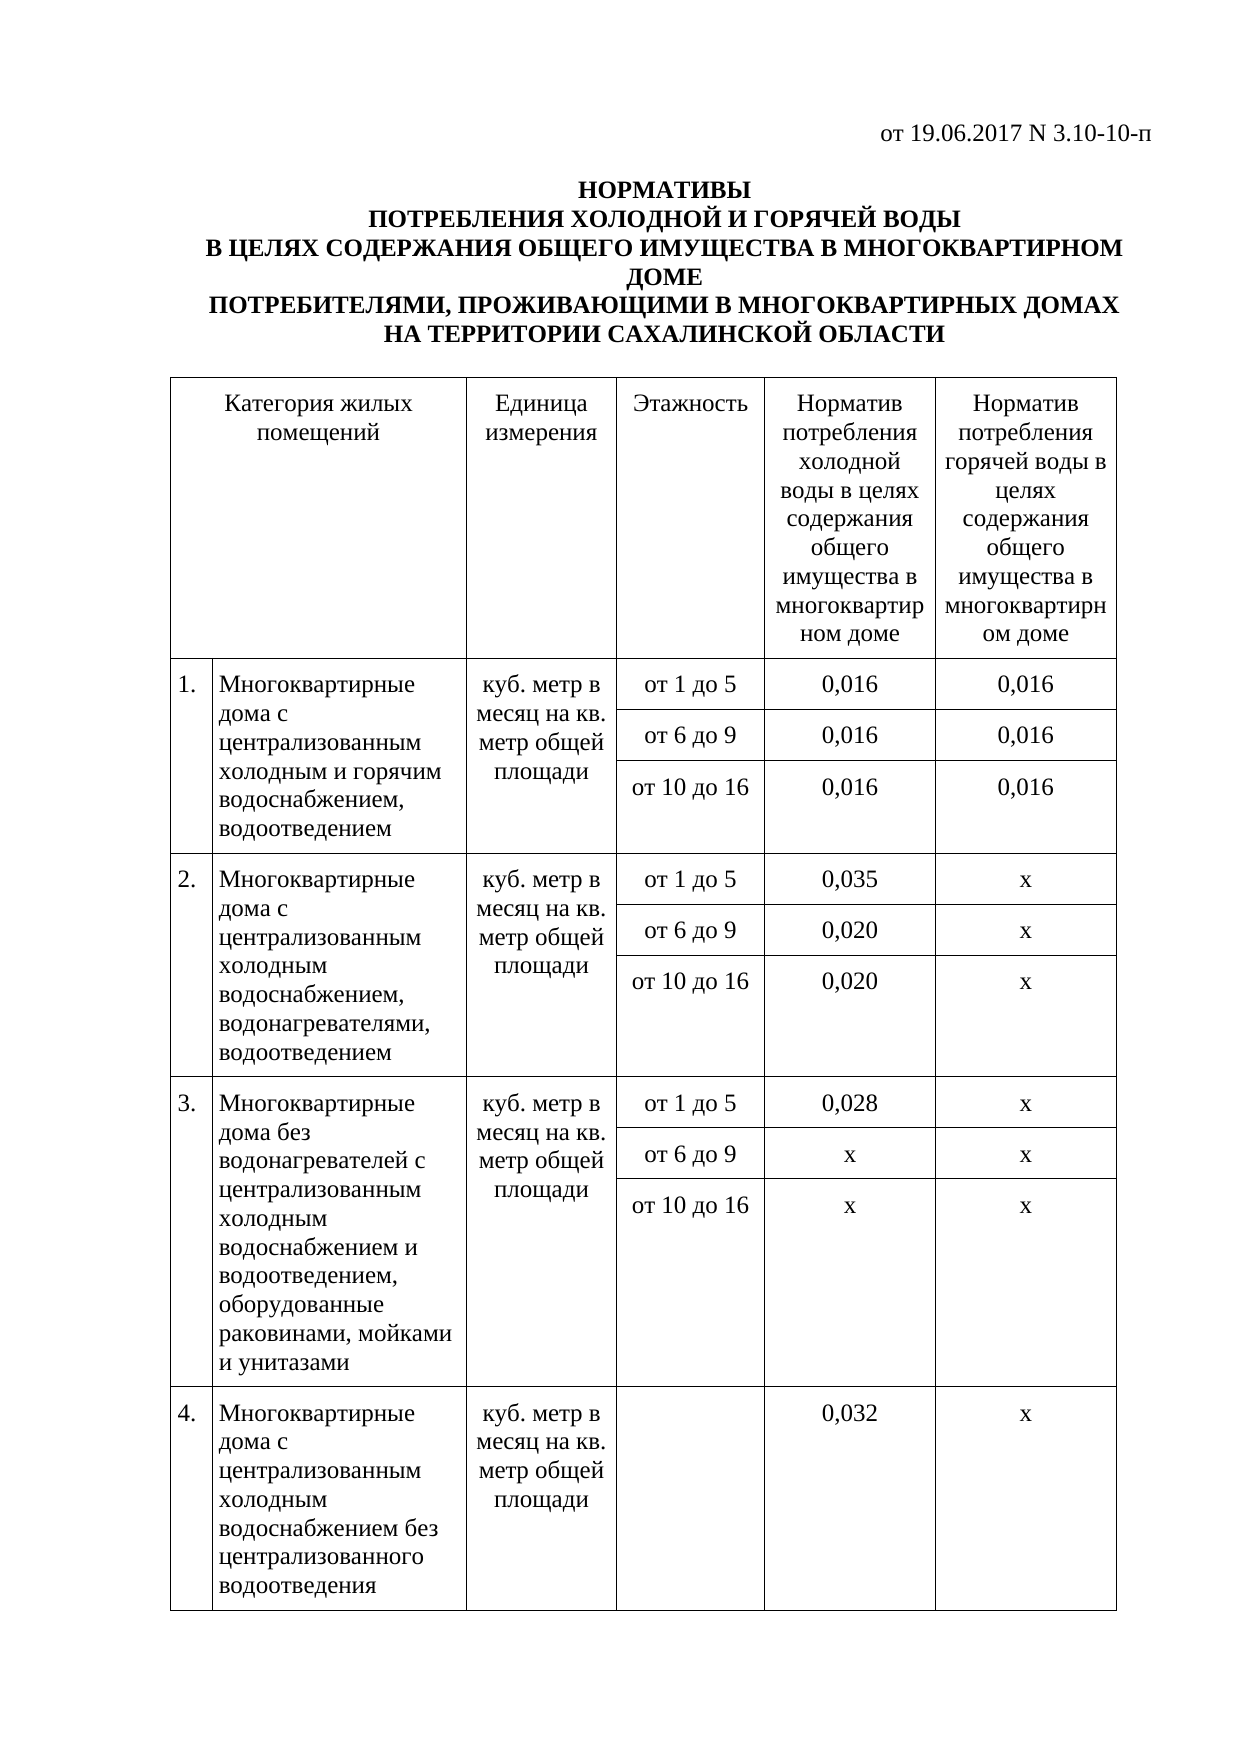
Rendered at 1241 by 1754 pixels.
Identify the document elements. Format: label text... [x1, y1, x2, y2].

table_cell x [936, 905, 1116, 955]
table_cell куб. метр в месяц на кв. метр общей площади [467, 1077, 616, 1386]
table_cell от 1 до 5 [617, 854, 764, 904]
table_cell x [765, 1179, 935, 1386]
table_header Норматив потребления горячей воды в целях содержания общего имущества в многоквартирном доме [936, 378, 1116, 658]
table_cell 0,035 [765, 854, 935, 904]
title НОРМАТИВЫ [177, 176, 1152, 204]
title В ЦЕЛЯХ СОДЕРЖАНИЯ ОБЩЕГО ИМУЩЕСТВА В МНОГОКВАРТИРНОМ ДОМЕ [177, 233, 1152, 291]
table_cell 0,016 [936, 710, 1116, 760]
table_cell 3. [171, 1077, 212, 1386]
table_cell [617, 1387, 764, 1609]
table_cell от 6 до 9 [617, 905, 764, 955]
table_cell x [936, 1077, 1116, 1127]
table_cell от 10 до 16 [617, 761, 764, 853]
table_cell от 6 до 9 [617, 1128, 764, 1178]
table_cell от 1 до 5 [617, 1077, 764, 1127]
table_cell 0,016 [936, 659, 1116, 709]
table_cell 0,032 [765, 1387, 935, 1609]
table_cell 0,016 [936, 761, 1116, 853]
table_cell Многоквартирные дома с централизованным холодным водоснабжением без централизованного водоотведения [213, 1387, 466, 1609]
table_cell x [936, 854, 1116, 904]
table_cell x [765, 1128, 935, 1178]
table_cell 0,028 [765, 1077, 935, 1127]
table_cell 0,020 [765, 956, 935, 1076]
table_cell Многоквартирные дома без водонагревателей с централизованным холодным водоснабжением и водоотведением, оборудованные раковинами, мойками и унитазами [213, 1077, 466, 1386]
table_cell куб. метр в месяц на кв. метр общей площади [467, 854, 616, 1076]
table_header Этажность [617, 378, 764, 658]
title ПОТРЕБЛЕНИЯ ХОЛОДНОЙ И ГОРЯЧЕЙ ВОДЫ [177, 204, 1152, 233]
table_cell 0,016 [765, 710, 935, 760]
table_cell 2. [171, 854, 212, 1076]
title НА ТЕРРИТОРИИ САХАЛИНСКОЙ ОБЛАСТИ [177, 319, 1152, 348]
table_cell 0,020 [765, 905, 935, 955]
table_cell Многоквартирные дома с централизованным холодным и горячим водоснабжением, водоотведением [213, 659, 466, 853]
table_cell x [936, 1128, 1116, 1178]
table_cell x [936, 1387, 1116, 1609]
table_cell куб. метр в месяц на кв. метр общей площади [467, 1387, 616, 1609]
table_cell 1. [171, 659, 212, 853]
table_header Единица измерения [467, 378, 616, 658]
table_cell 0,016 [765, 659, 935, 709]
text от 19.06.2017 N 3.10-10-п [177, 118, 1152, 147]
table_header Категория жилых помещений [171, 378, 466, 658]
table_header Норматив потребления холодной воды в целях содержания общего имущества в многоквартирном доме [765, 378, 935, 658]
table_cell куб. метр в месяц на кв. метр общей площади [467, 659, 616, 853]
table_cell 0,016 [765, 761, 935, 853]
table_cell 4. [171, 1387, 212, 1609]
table_cell x [936, 1179, 1116, 1386]
table_cell от 1 до 5 [617, 659, 764, 709]
table_cell x [936, 956, 1116, 1076]
table_cell от 10 до 16 [617, 1179, 764, 1386]
table_cell Многоквартирные дома с централизованным холодным водоснабжением, водонагревателями, водоотведением [213, 854, 466, 1076]
table_cell от 6 до 9 [617, 710, 764, 760]
table_cell от 10 до 16 [617, 956, 764, 1076]
title ПОТРЕБИТЕЛЯМИ, ПРОЖИВАЮЩИМИ В МНОГОКВАРТИРНЫХ ДОМАХ [177, 291, 1152, 319]
